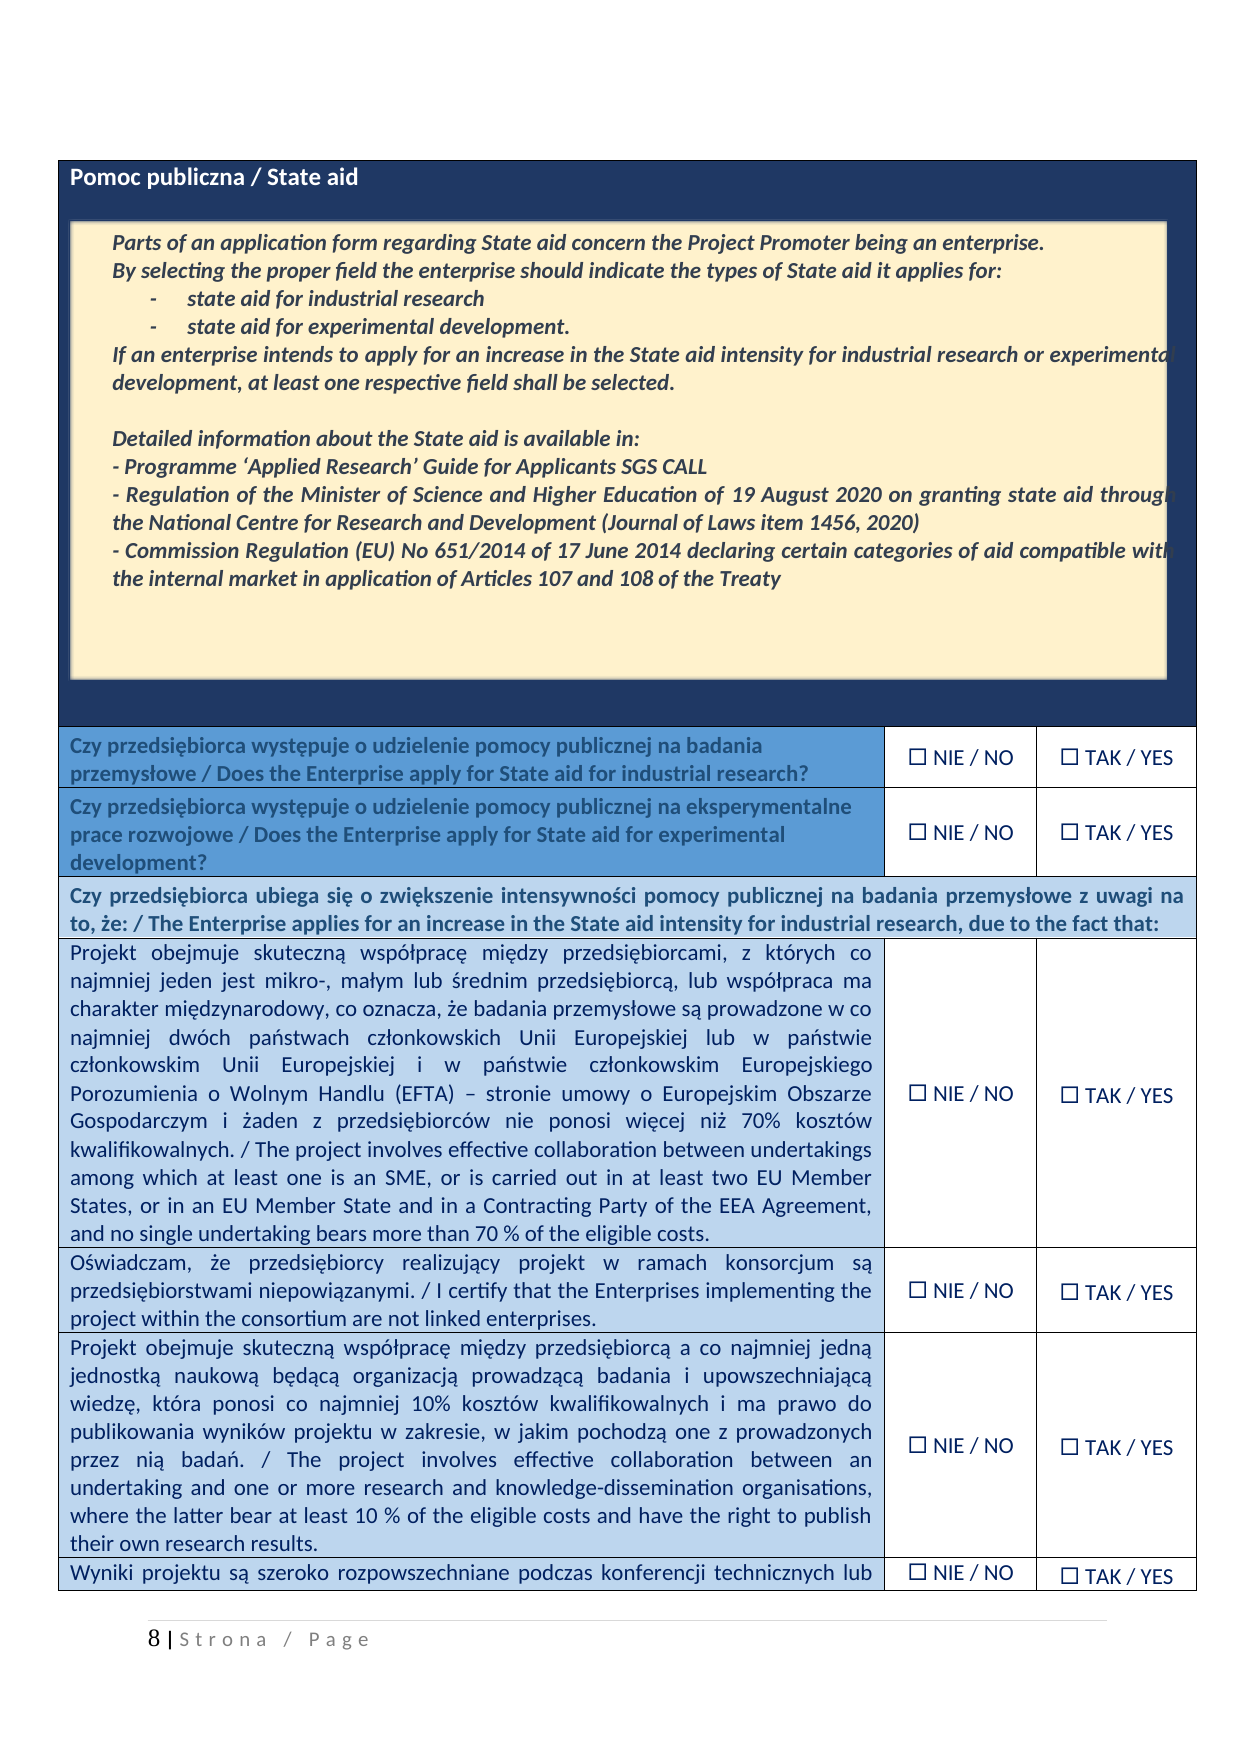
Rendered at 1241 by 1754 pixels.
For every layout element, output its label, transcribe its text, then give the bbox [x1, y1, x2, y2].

table_cell Projekt obejmuje skuteczną współpracę między przedsiębiorcą a co najmniej jedną jednostką naukową będącą organizacją prowadzącą badania i upowszechniającą wiedzę, która ponosi co najmniej 10% kosztów kwalifikowalnych i ma prawo do publikowania wyników projektu w zakresie, w jakim pochodzą one z prowadzonych przez nią badań. / The project involves effective collaboration between an undertaking and one or more research and knowledge-dissemination organisations, where the latter bear at least 10 % of the eligible costs and have the right to publish their own research results. [59, 1333, 884, 1557]
table_cell TAK / YES [1037, 727, 1196, 787]
table_cell TAK / YES [1037, 1333, 1196, 1557]
table_cell TAK / YES [1037, 939, 1196, 1247]
table_cell NIE / NO [885, 727, 1036, 787]
table_cell Czy przedsiębiorca występuje o udzielenie pomocy publicznej na badania przemysłowe / Does the Enterprise apply for State aid for industrial research? [59, 727, 884, 787]
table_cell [59, 1558, 884, 1590]
table_cell Projekt obejmuje skuteczną współpracę między przedsiębiorcami, z których co najmniej jeden jest mikro-, małym lub średnim przedsiębiorcą, lub współpraca ma charakter międzynarodowy, co oznacza, że badania przemysłowe są prowadzone w co najmniej dwóch państwach członkowskich Unii Europejskiej lub w państwie członkowskim Unii Europejskiej i w państwie członkowskim Europejskiego Porozumienia o Wolnym Handlu (EFTA) – stronie umowy o Europejskim Obszarze Gospodarczym i żaden z przedsiębiorców nie ponosi więcej niż 70% kosztów kwalifikowalnych. / The project involves effective collaboration between undertakings among which at least one is an SME, or is carried out in at least two EU Member States, or in an EU Member State and in a Contracting Party of the EEA Agreement, and no single undertaking bears more than 70 % of the eligible costs. [59, 939, 884, 1247]
table_cell Pomoc publiczna / State aid [59, 161, 1196, 726]
table_cell Czy przedsiębiorca występuje o udzielenie pomocy publicznej na eksperymentalne prace rozwojowe / Does the Enterprise apply for State aid for experimental development? [59, 788, 884, 876]
table_cell Czy przedsiębiorca ubiega się o zwiększenie intensywności pomocy publicznej na badania przemysłowe z uwagi na to, że: / The Enterprise applies for an increase in the State aid intensity for industrial research, due to the fact that: [59, 877, 1196, 937]
table_cell NIE / NO [885, 1333, 1036, 1557]
table_cell TAK / YES [1037, 1558, 1196, 1590]
table_cell NIE / NO [885, 1248, 1036, 1332]
table_cell TAK / YES [1037, 1248, 1196, 1332]
table_cell NIE / NO [885, 939, 1036, 1247]
table_cell TAK / YES [1037, 788, 1196, 876]
table_cell NIE / NO [885, 788, 1036, 876]
table_cell Oświadczam, że przedsiębiorcy realizujący projekt w ramach konsorcjum są przedsiębiorstwami niepowiązanymi. / I certify that the Enterprises implementing the project within the consortium are not linked enterprises. [59, 1248, 884, 1332]
table_cell NIE / NO [885, 1558, 1036, 1590]
